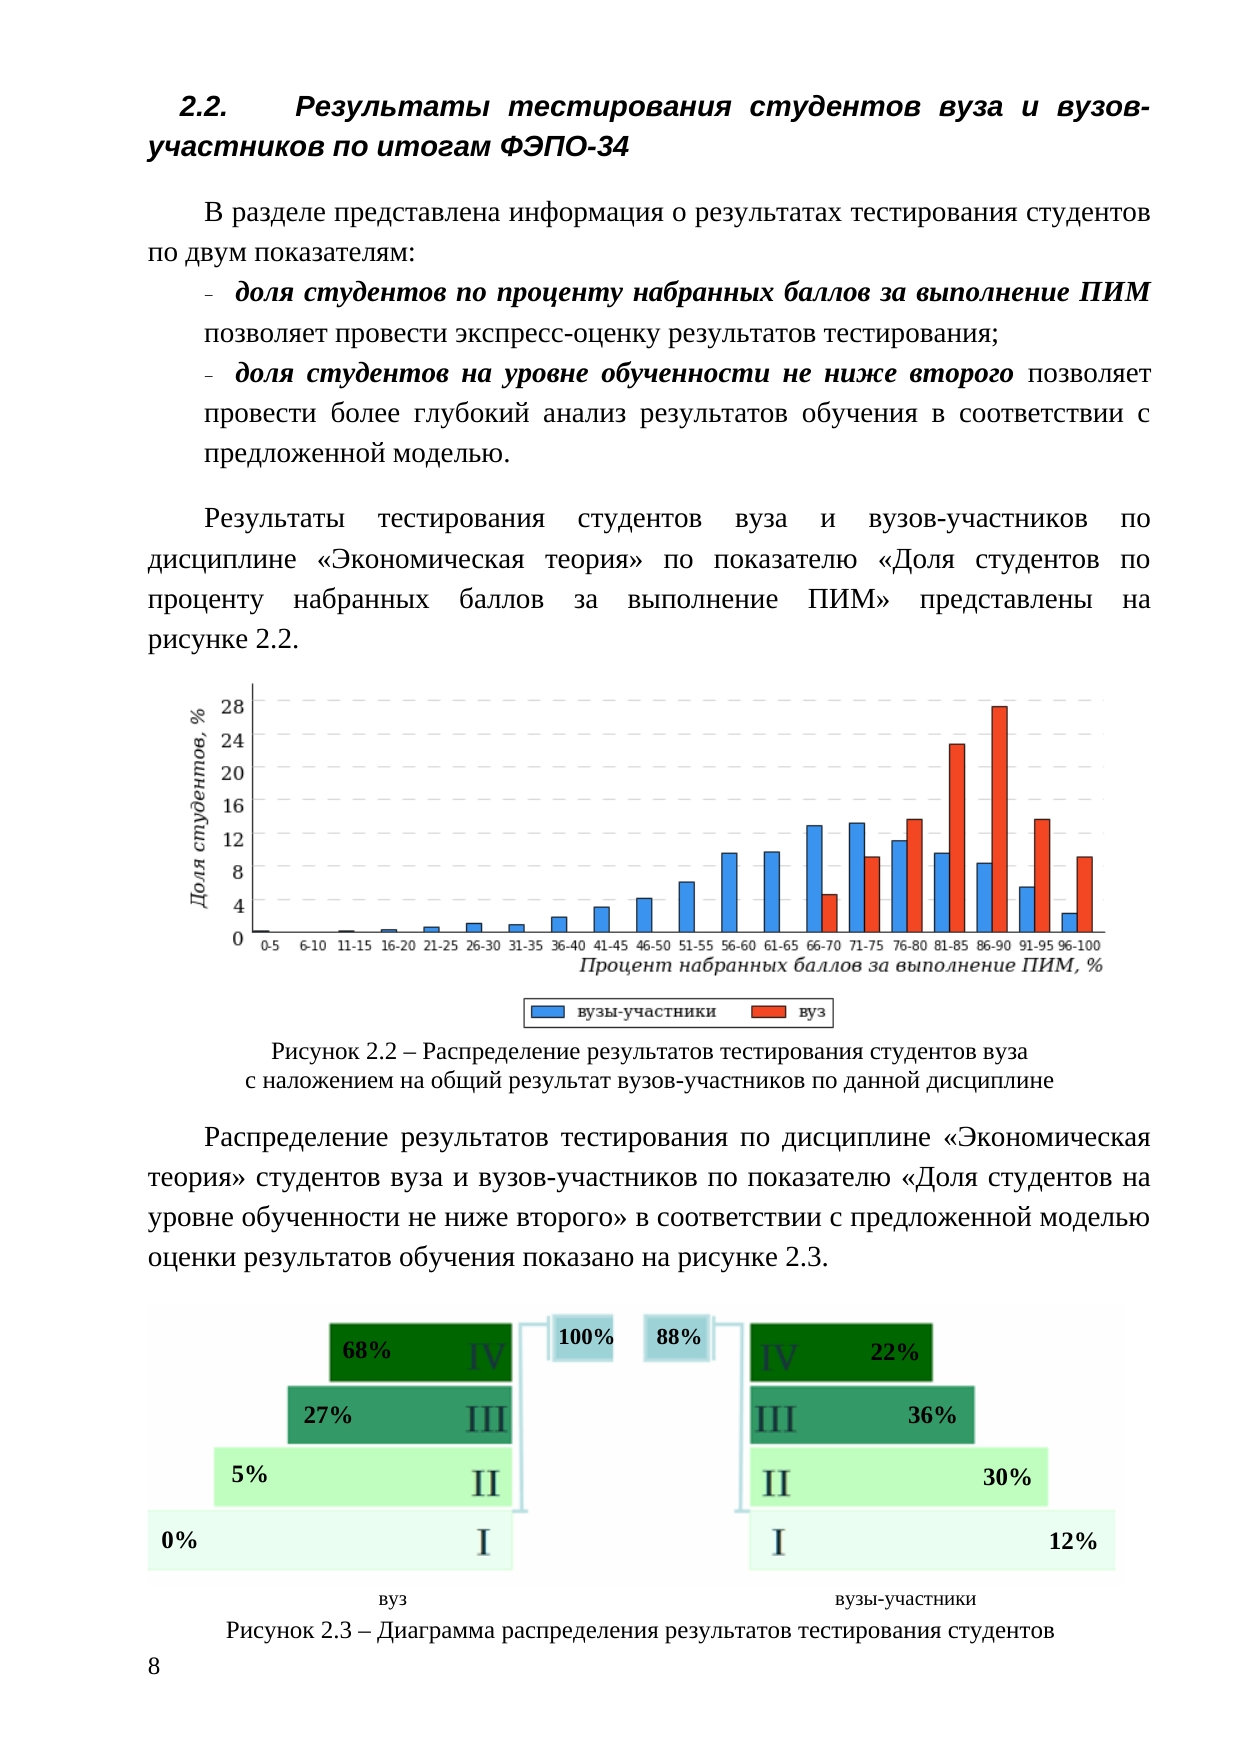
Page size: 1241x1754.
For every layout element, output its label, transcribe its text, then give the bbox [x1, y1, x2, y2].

table_header вузы-участники [649, 1586, 1163, 1615]
text Распределение результатов тестирования по дисциплине «Экономическая теория» студентов вуза и вузов-участников по показателю «Доля студентов на уровне обученности не ниже второго» в соответствии с предложенной моделью оценки результатов обучения показано на рисунке 2.3. [148, 1119, 1152, 1273]
list доля студентов на уровне обученности не ниже второго позволяет провести более глубокий анализ результатов обучения в соответствии с предложенной моделью. [204, 355, 1152, 469]
text Результаты тестирования студентов вуза и вузов-участников по дисциплине «Экономическая теория» по показателю «Доля студентов по проценту набранных баллов за выполнение ПИМ» представлены на рисунке 2.2. [148, 501, 1152, 655]
list доля студентов по проценту набранных баллов за выполнение ПИМ позволяет провести экспресс-оценку результатов тестирования; [204, 274, 1152, 348]
text Рисунок 2.3 – Диаграмма распределения результатов тестирования студентов [129, 1615, 1152, 1644]
picture [147, 1304, 1125, 1586]
table_header вуз [136, 1586, 648, 1615]
picture [177, 661, 1123, 1037]
subtitle Результаты тестирования студентов вуза и вузов-участников по итогам ФЭПО-34 [148, 89, 1152, 162]
text В разделе представлена информация о результатах тестирования студентов по двум показателям: [148, 194, 1152, 268]
